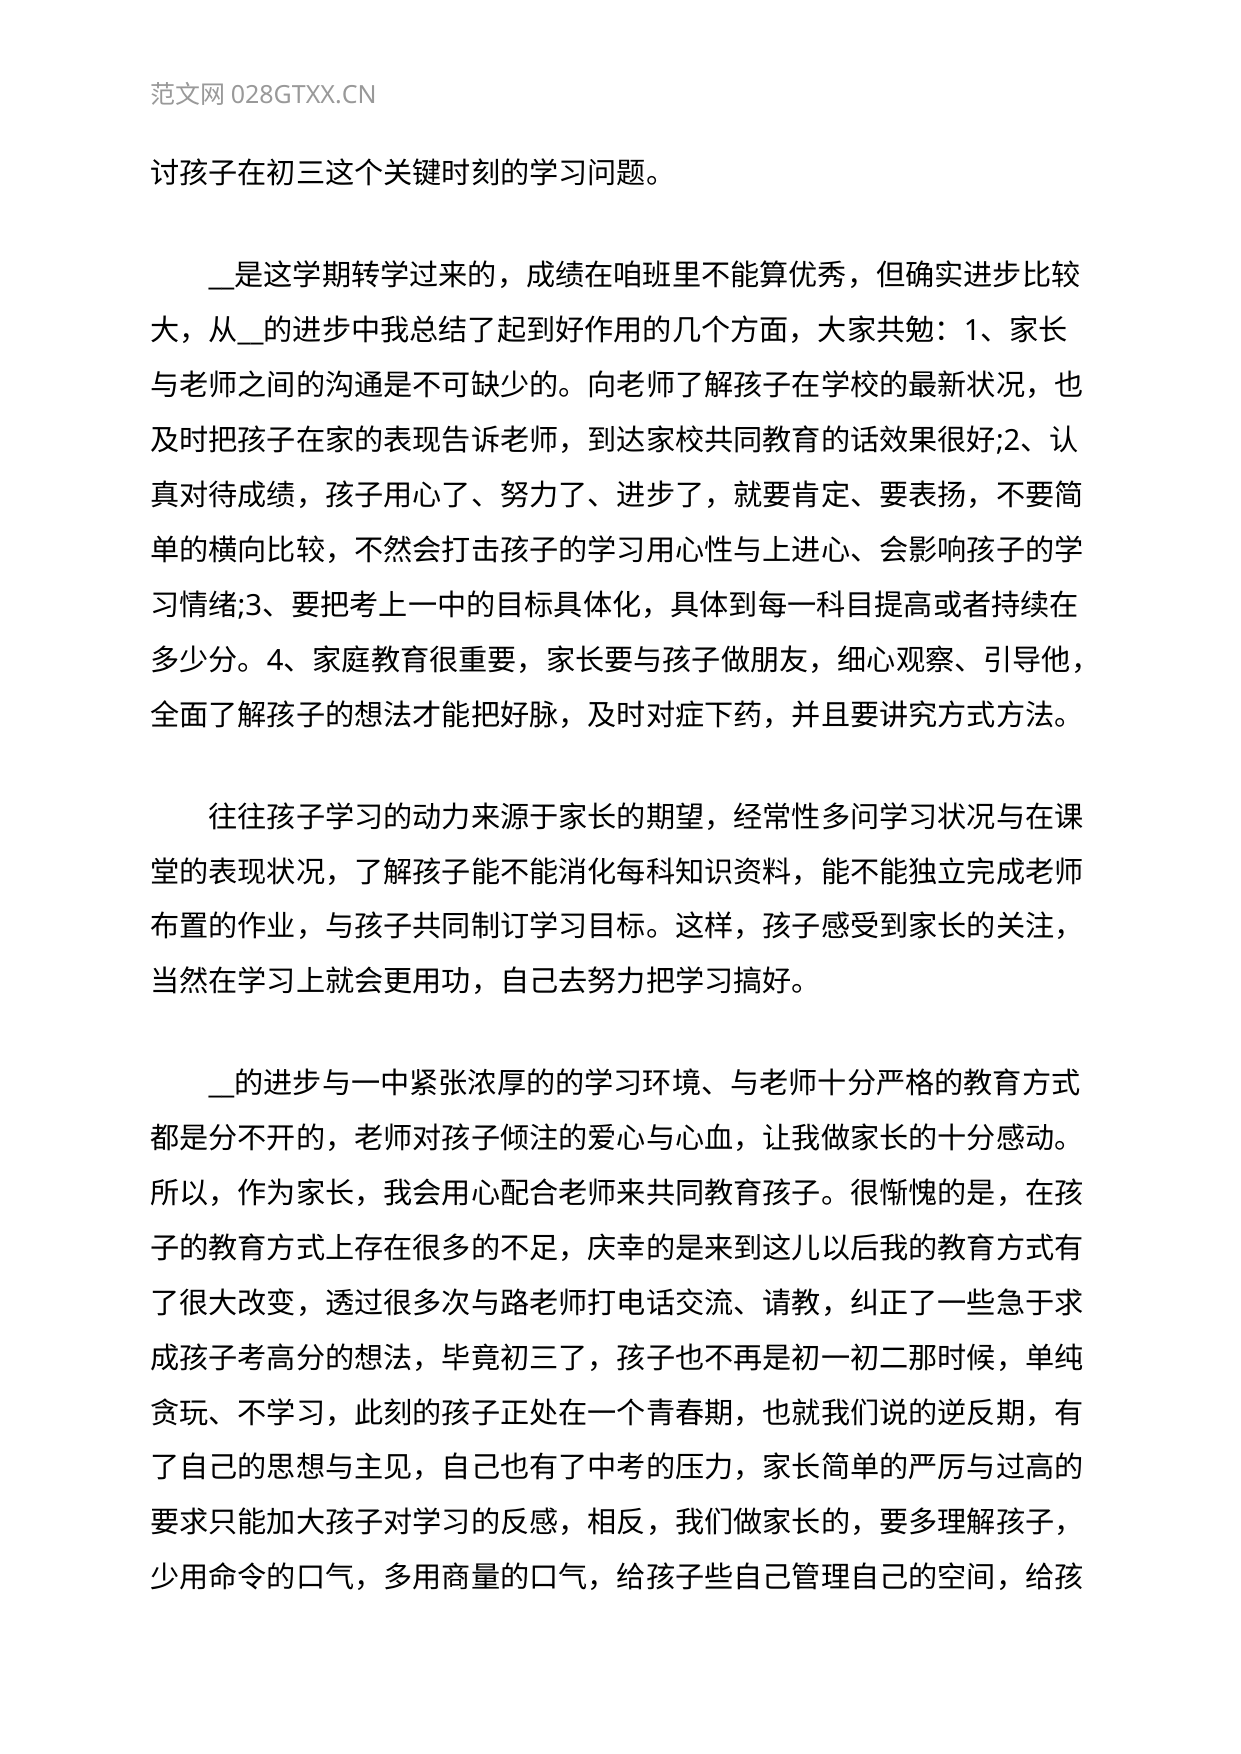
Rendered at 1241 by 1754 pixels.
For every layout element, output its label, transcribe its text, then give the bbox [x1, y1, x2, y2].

text __是这学期转学过来的，成绩在咱班里不能算优秀，但确实进步比较大，从__的进步中我总结了起到好作用的几个方面，大家共勉：1、家长与老师之间的沟通是不可缺少的。向老师了解孩子在学校的最新状况，也及时把孩子在家的表现告诉老师，到达家校共同教育的话效果很好;2、认真对待成绩，孩子用心了、努力了、进步了，就要肯定、要表扬，不要简单的横向比较，不然会打击孩子的学习用心性与上进心、会影响孩子的学习情绪;3、要把考上一中的目标具体化，具体到每一科目提高或者持续在多少分。4、家庭教育很重要，家长要与孩子做朋友，细心观察、引导他，全面了解孩子的想法才能把好脉，及时对症下药，并且要讲究方式方法。 [150, 252, 1090, 734]
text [150, 1060, 1090, 1596]
text 往往孩子学习的动力来源于家长的期望，经常性多问学习状况与在课堂的表现状况，了解孩子能不能消化每科知识资料，能不能独立完成老师布置的作业，与孩子共同制订学习目标。这样，孩子感受到家长的关注，当然在学习上就会更用功，自己去努力把学习搞好。 [150, 793, 1090, 1000]
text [150, 150, 1090, 192]
